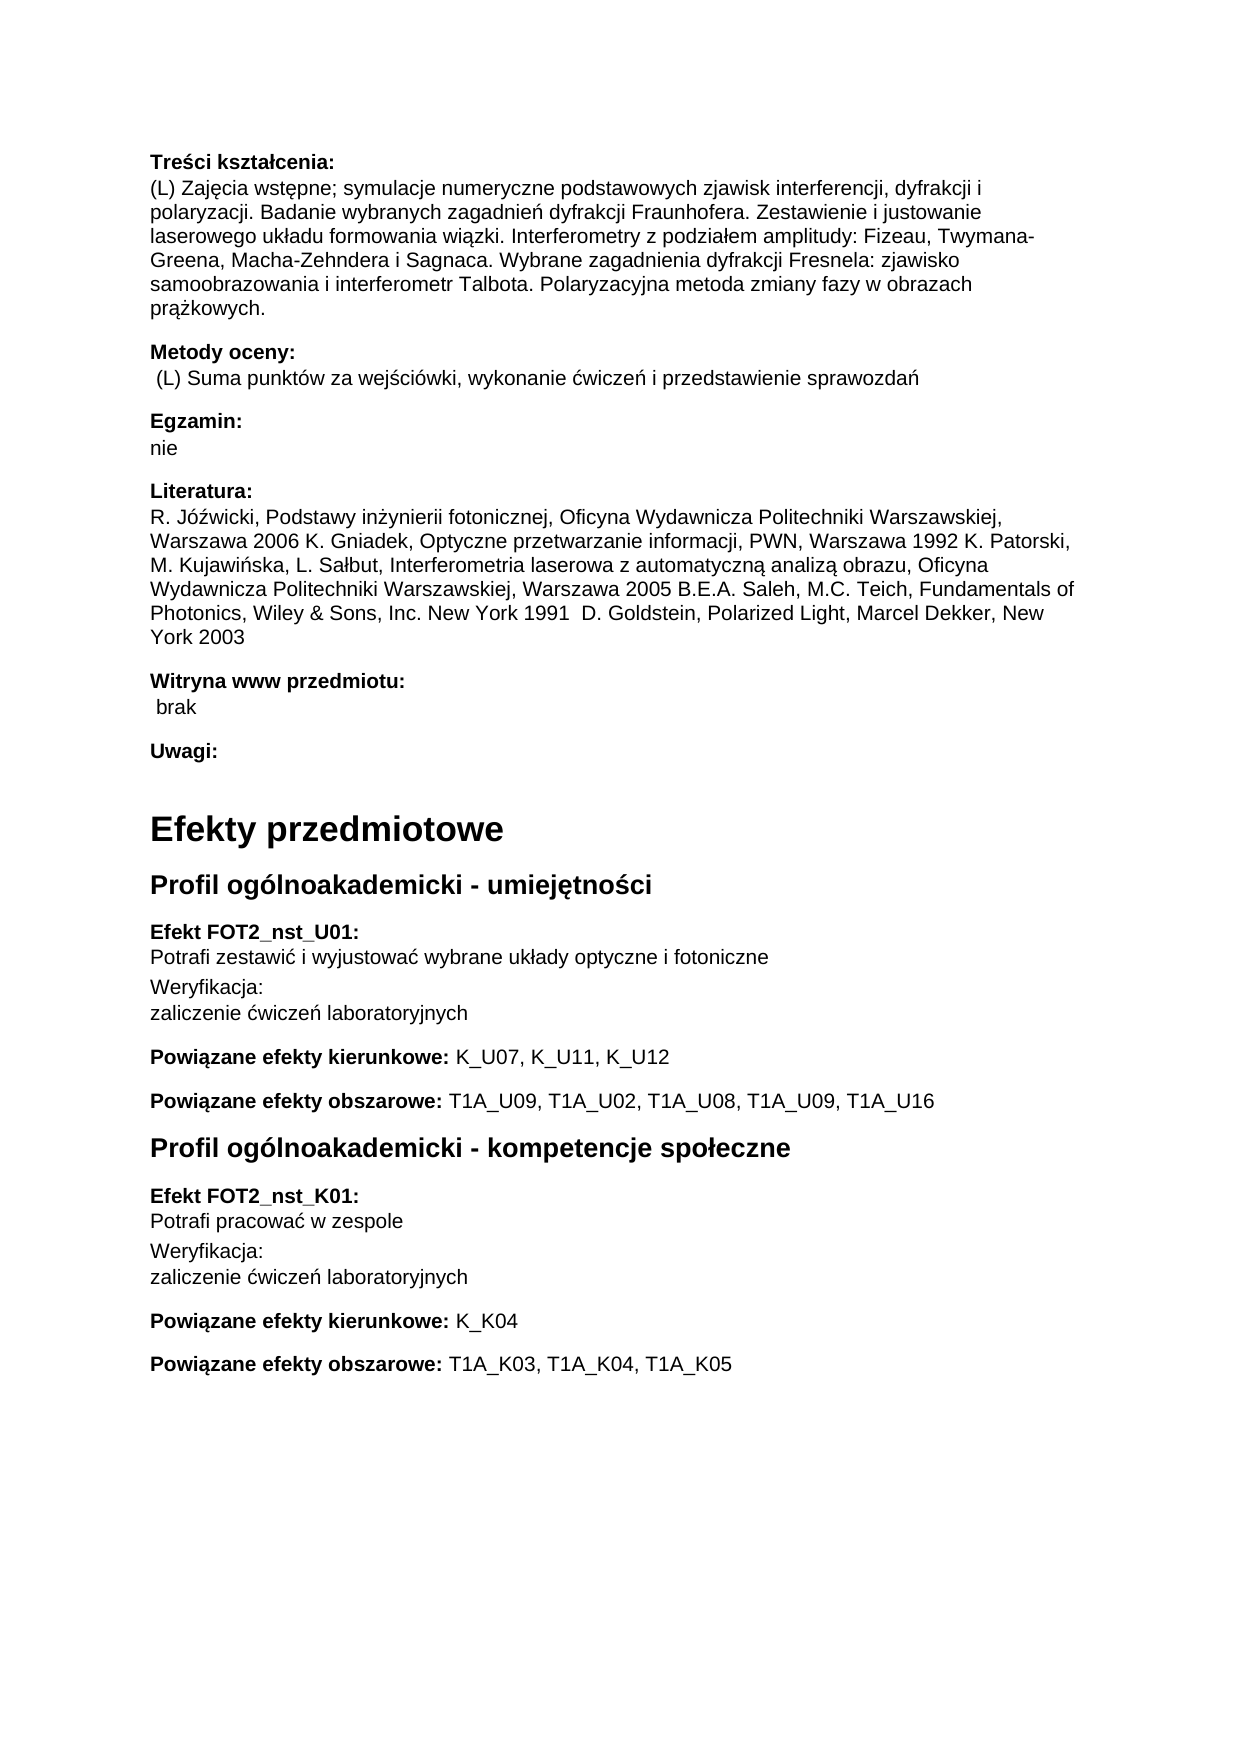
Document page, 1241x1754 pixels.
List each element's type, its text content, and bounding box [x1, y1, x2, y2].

subtitle Profil ogólnoakademicki - kompetencje społeczne [150, 1132, 1090, 1164]
text (L) Suma punktów za wejściówki, wykonanie ćwiczeń i przedstawienie sprawozdań [150, 366, 1090, 389]
text Powiązane efekty obszarowe: T1A_U09, T1A_U02, T1A_U08, T1A_U09, T1A_U16 [150, 1089, 1090, 1113]
text nie [150, 435, 1090, 459]
text Egzamin: [150, 409, 1090, 433]
text Witryna www przedmiotu: [150, 669, 1090, 693]
text Uwagi: [150, 738, 1090, 762]
text Powiązane efekty kierunkowe: K_U07, K_U11, K_U12 [150, 1045, 1090, 1069]
text Weryfikacja: [150, 975, 1090, 999]
subtitle Efekty przedmiotowe [150, 808, 1090, 849]
text Potrafi zestawić i wyjustować wybrane układy optyczne i fotoniczne [150, 945, 1090, 969]
text Efekt FOT2_nst_U01: [150, 920, 1090, 944]
text Efekt FOT2_nst_K01: [150, 1183, 1090, 1207]
text brak [150, 695, 1090, 719]
text Literatura: [150, 479, 1090, 503]
text Treści kształcenia: [150, 150, 1090, 174]
text Powiązane efekty kierunkowe: K_K04 [150, 1308, 1090, 1332]
text Potrafi pracować w zespole [150, 1208, 1090, 1232]
text Weryfikacja: [150, 1239, 1090, 1263]
text Metody oceny: [150, 339, 1090, 363]
text zaliczenie ćwiczeń laboratoryjnych [150, 1265, 1090, 1289]
text Powiązane efekty obszarowe: T1A_K03, T1A_K04, T1A_K05 [150, 1352, 1090, 1376]
text (L) Zajęcia wstępne; symulacje numeryczne podstawowych zjawisk interferencji, dyfrakcji i polaryzacji. Badanie wybranych zagadnień dyfrakcji Fraunhofera. Zestawienie i justowanie laserowego układu formowania wiązki. Interferometry z podziałem amplitudy: Fizeau, Twymana-Greena, Macha-Zehndera i Sagnaca. Wybrane zagadnienia dyfrakcji Fresnela: zjawisko samoobrazowania i interferometr Talbota. Polaryzacyjna metoda zmiany fazy w obrazach prążkowych. [150, 176, 1090, 320]
subtitle Profil ogólnoakademicki - umiejętności [150, 869, 1090, 900]
text R. Jóźwicki, Podstawy inżynierii fotonicznej, Oficyna Wydawnicza Politechniki Warszawskiej, Warszawa 2006 K. Gniadek, Optyczne przetwarzanie informacji, PWN, Warszawa 1992 K. Patorski, M. Kujawińska, L. Sałbut, Interferometria laserowa z automatyczną analizą obrazu, Oficyna Wydawnicza Politechniki Warszawskiej, Warszawa 2005 B.E.A. Saleh, M.C. Teich, Fundamentals of Photonics, Wiley & Sons, Inc. New York 1991 D. Goldstein, Polarized Light, Marcel Dekker, New York 2003 [150, 505, 1090, 649]
text zaliczenie ćwiczeń laboratoryjnych [150, 1001, 1090, 1025]
